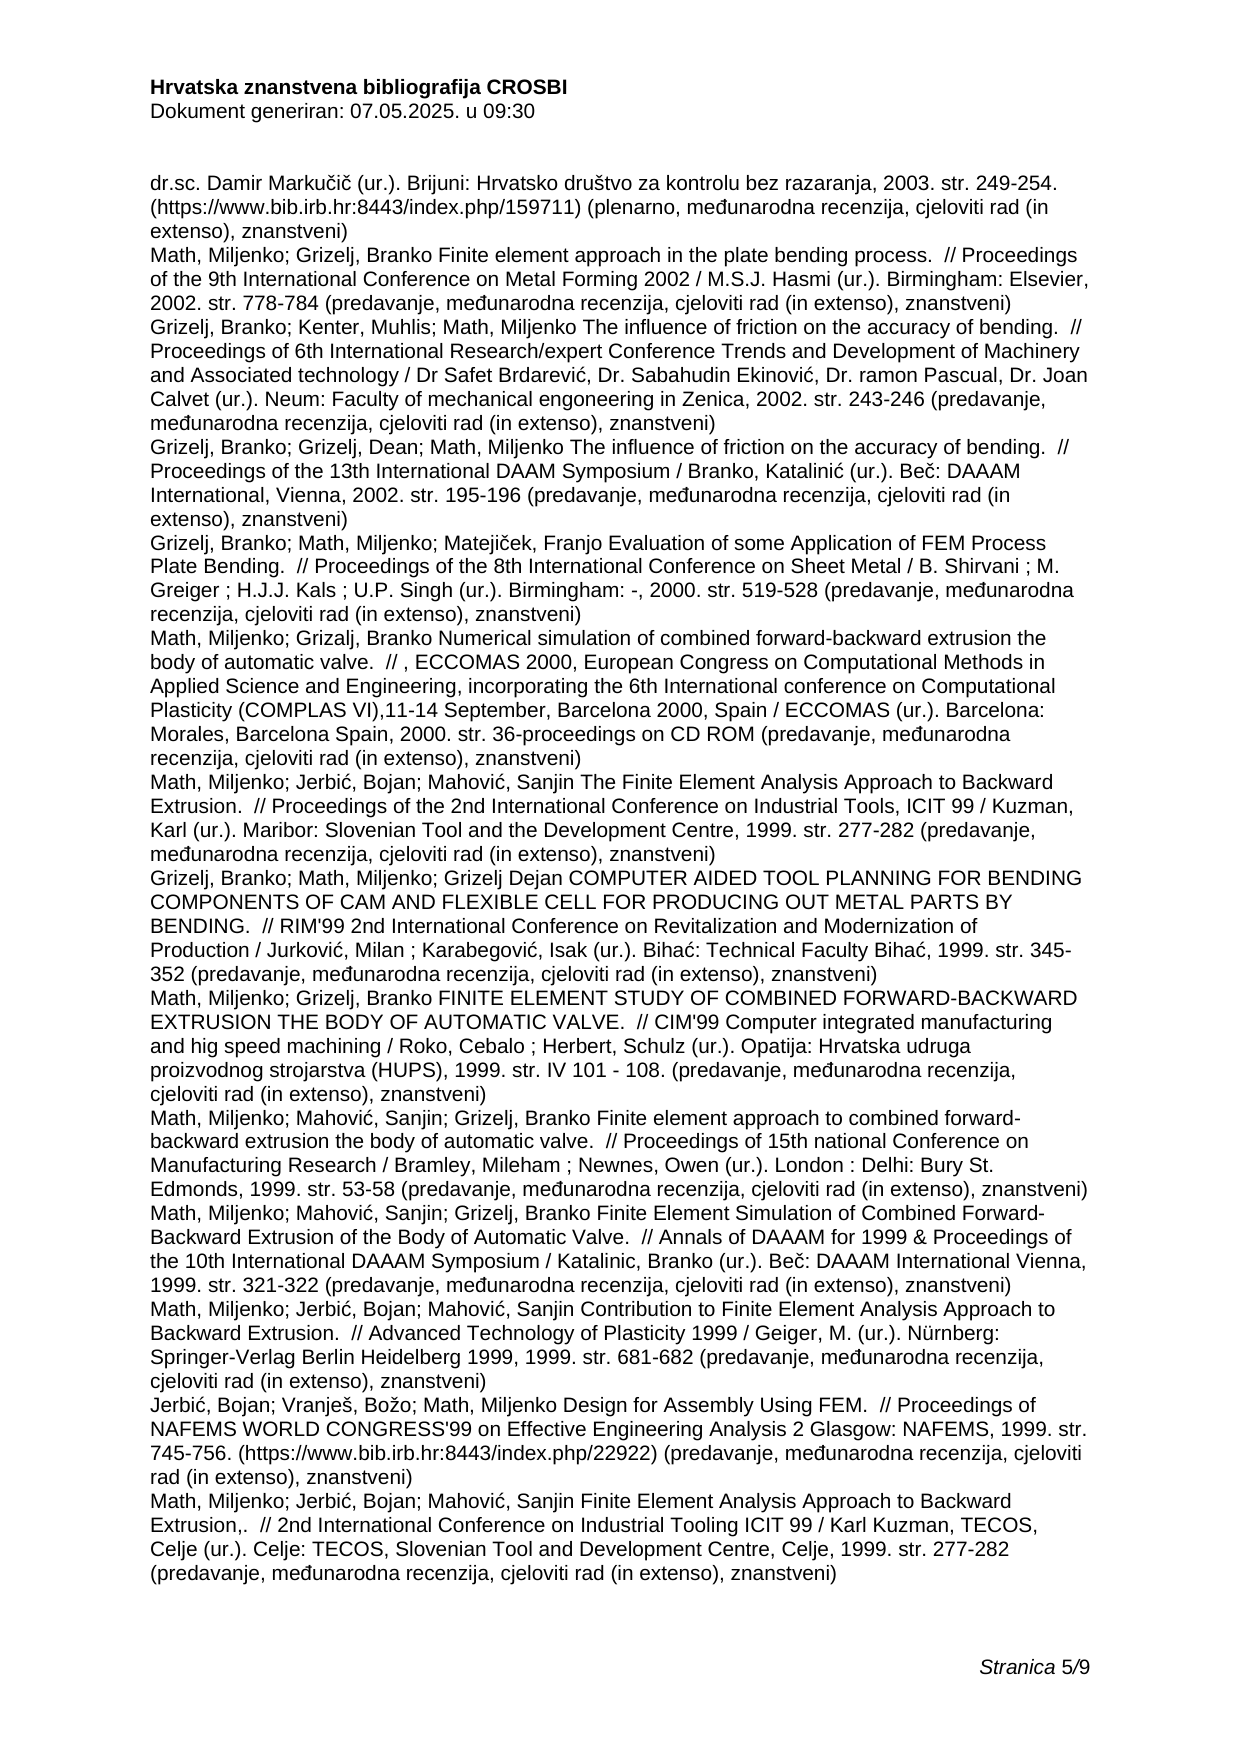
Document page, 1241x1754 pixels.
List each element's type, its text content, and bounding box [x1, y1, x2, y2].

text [150, 1489, 1090, 1584]
text Grizelj, Branko; Grizelj, Dean; Math, Miljenko [150, 434, 1090, 530]
text Grizelj, Branko; Math, Miljenko; Matejiček, Franjo [150, 530, 1090, 626]
text Math, Miljenko; Mahović, Sanjin; Grizelj, Branko [150, 1105, 1090, 1201]
text Math, Miljenko; Jerbić, Bojan; Mahović, Sanjin [150, 770, 1090, 866]
text Math, Miljenko; Grizalj, Branko [150, 626, 1090, 770]
text Math, Miljenko; Mahović, Sanjin; Grizelj, Branko [150, 1201, 1090, 1297]
text Jerbić, Bojan; Vranješ, Božo; Math, Miljenko [150, 1393, 1090, 1489]
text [150, 315, 1090, 434]
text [150, 1297, 1090, 1393]
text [150, 171, 1090, 243]
text Grizelj, Branko; Math, Miljenko; Grizelj Dejan [150, 866, 1090, 986]
text Math, Miljenko; Grizelj, Branko [150, 986, 1090, 1105]
text Math, Miljenko; Grizelj, Branko [150, 243, 1090, 315]
